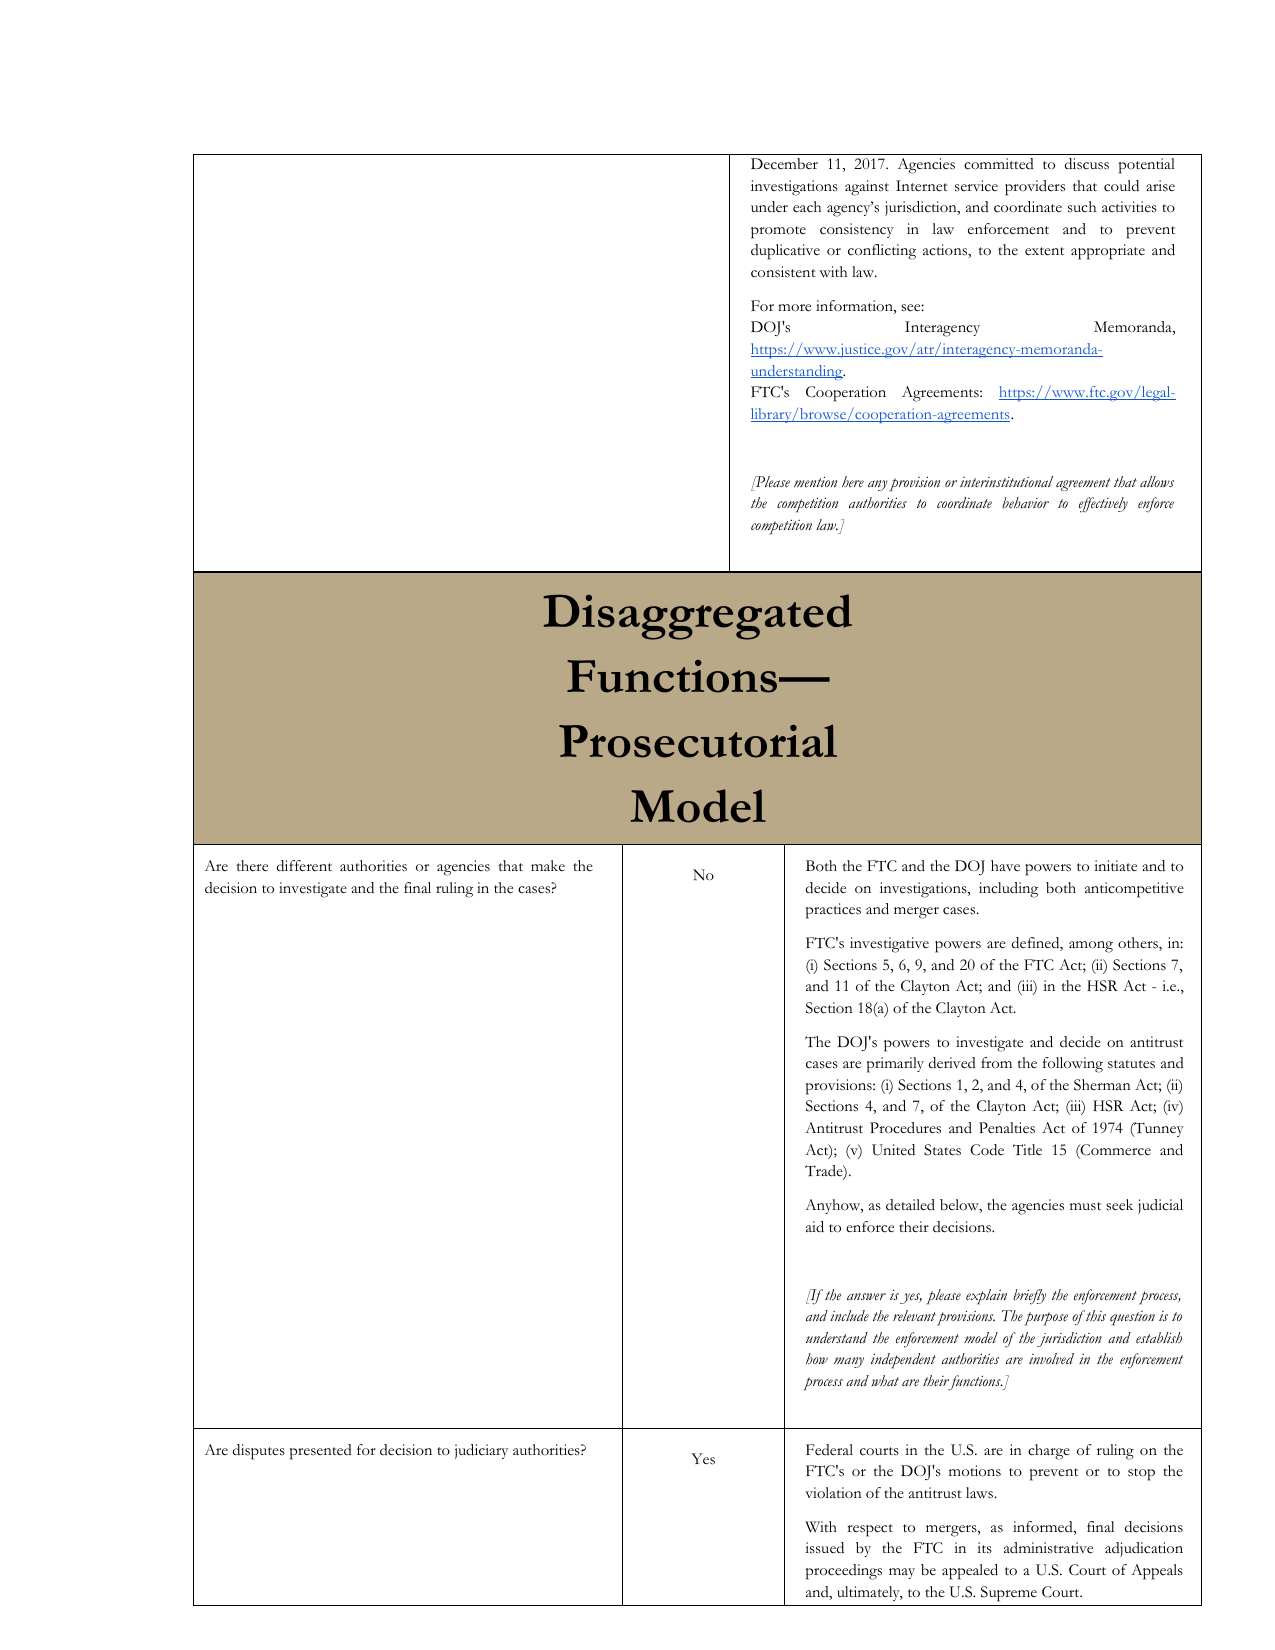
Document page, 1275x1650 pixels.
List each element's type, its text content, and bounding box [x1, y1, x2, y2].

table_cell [194, 155, 729, 571]
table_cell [730, 155, 1201, 571]
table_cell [194, 1429, 622, 1605]
table_cell No [623, 845, 784, 1427]
table_cell Yes [623, 1429, 784, 1605]
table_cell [785, 1429, 1201, 1605]
table_cell Both the FTC and the DOJ have powers to initiate and to decide on investigations, including both anticompetitive practices and merger cases. FTC's investigative powers are defined, among others, in: (i) Sections 5, 6, 9, and 20 of the FTC Act; (ii) Sections 7, and 11 of the Clayton Act; and (iii) in the HSR Act - i.e., Section 18(a) of the Clayton Act. The DOJ's powers to investigate and decide on antitrust cases are primarily derived from the following statutes and provisions: (i) Sections 1, 2, and 4, of the Sherman Act; (ii) Sections 4, and 7, of the Clayton Act; (iii) HSR Act; (iv) Antitrust Procedures and Penalties Act of 1974 (Tunney Act); (v) United States Code Title 15 (Commerce and Trade). Anyhow, as detailed below, the agencies must seek judicial aid to enforce their decisions. [If the answer is yes, please explain briefly the enforcement process, and include the relevant provisions. The purpose of this question is to understand the enforcement model of the jurisdiction and establish how many independent authorities are involved in the enforcement process and what are their functions.] [785, 845, 1201, 1427]
table_cell Disaggregated Functions—Prosecutorial Model [194, 573, 1201, 844]
table_cell Are there different authorities or agencies that make the decision to investigate and the final ruling in the cases? [194, 845, 622, 1427]
